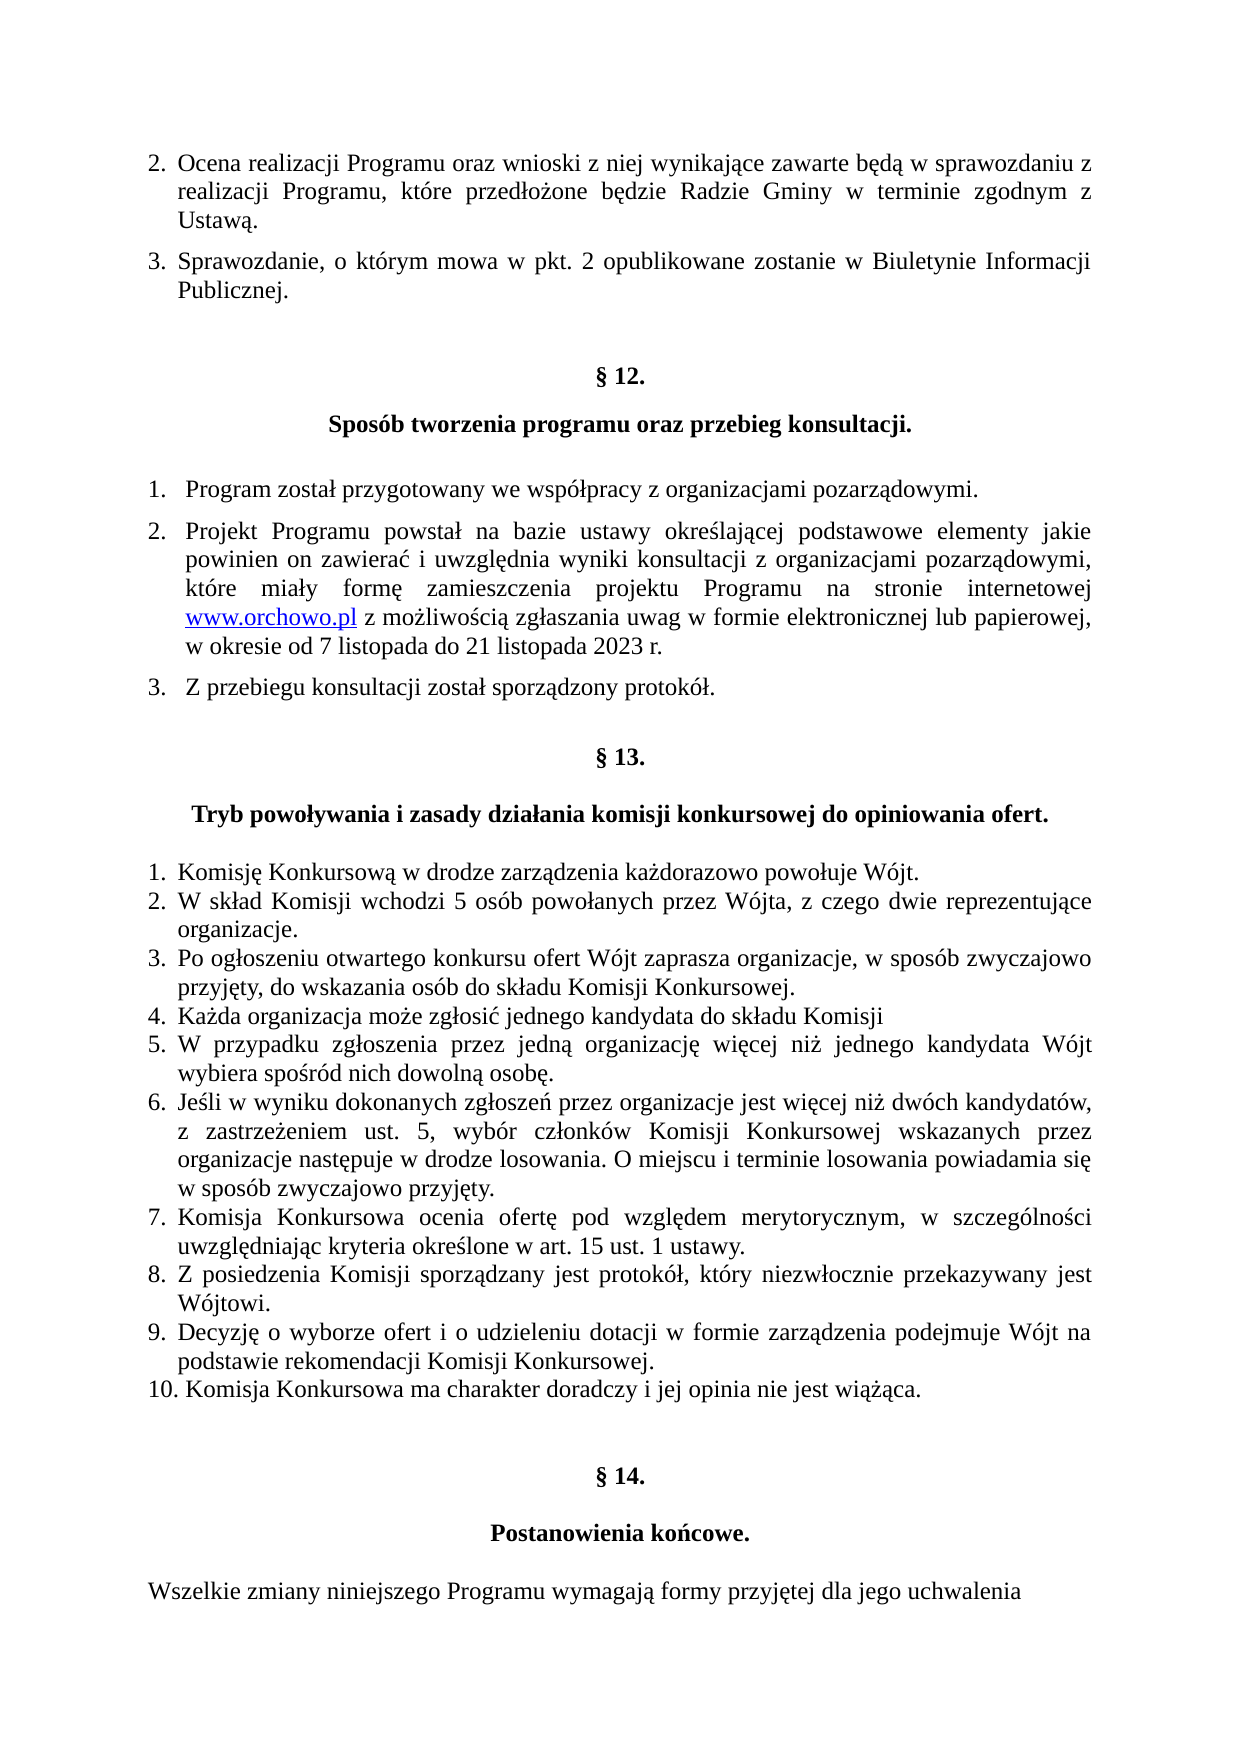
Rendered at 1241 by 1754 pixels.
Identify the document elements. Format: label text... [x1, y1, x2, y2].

list Ocena realizacji Programu oraz wnioski z niej wynikające zawarte będą w sprawozdaniu z realizacji Programu, które przedłożone będzie Radzie Gminy w terminie zgodnym z Ustawą. [148, 148, 1093, 234]
list Każda organizacja może zgłosić jednego kandydata do składu Komisji [148, 1001, 1093, 1029]
list Komisja Konkursowa ocenia ofertę pod względem merytorycznym, w szczególności uwzględniając kryteria określone w art. 15 ust. 1 ustawy. [148, 1202, 1093, 1259]
text § 13. [148, 742, 1093, 771]
list Po ogłoszeniu otwartego konkursu ofert Wójt zaprasza organizacje, w sposób zwyczajowo przyjęty, do wskazania osób do składu Komisji Konkursowej. [148, 943, 1093, 1001]
text 10. Komisja Konkursowa ma charakter doradczy i jej opinia nie jest wiążąca. [148, 1374, 1093, 1403]
text § 12. [148, 361, 1093, 390]
text Tryb powoływania i zasady działania komisji konkursowej do opiniowania ofert. [148, 799, 1093, 828]
list Program został przygotowany we współpracy z organizacjami pozarządowymi. [148, 474, 1093, 503]
list Komisję Konkursową w drodze zarządzenia każdorazowo powołuje Wójt. [148, 857, 1093, 886]
list Z posiedzenia Komisji sporządzany jest protokół, który niezwłocznie przekazywany jest Wójtowi. [148, 1259, 1093, 1317]
text Sposób tworzenia programu oraz przebieg konsultacji. [148, 409, 1093, 438]
text § 14. [148, 1461, 1093, 1489]
list Jeśli w wyniku dokonanych zgłoszeń przez organizacje jest więcej niż dwóch kandydatów, z zastrzeżeniem ust. 5, wybór członków Komisji Konkursowej wskazanych przez organizacje następuje w drodze losowania. O miejscu i terminie losowania powiadamia się w sposób zwyczajowo przyjęty. [148, 1087, 1093, 1202]
list Projekt Programu powstał na bazie ustawy określającej podstawowe elementy jakie powinien on zawierać i uwzględnia wyniki konsultacji z organizacjami pozarządowymi, które miały formę zamieszczenia projektu Programu na stronie internetowej www.orchowo.pl z możliwością zgłaszania uwag w formie elektronicznej lub papierowej, w okresie od 7 listopada do 21 listopada 2023 r. [148, 516, 1093, 659]
list Sprawozdanie, o którym mowa w pkt. 2 opublikowane zostanie w Biuletynie Informacji Publicznej. [148, 246, 1093, 304]
list W skład Komisji wchodzi 5 osób powołanych przez Wójta, z czego dwie reprezentujące organizacje. [148, 886, 1093, 943]
list Decyzję o wyborze ofert i o udzieleniu dotacji w formie zarządzenia podejmuje Wójt na podstawie rekomendacji Komisji Konkursowej. [148, 1317, 1093, 1374]
text Postanowienia końcowe. [148, 1518, 1093, 1547]
text Wszelkie zmiany niniejszego Programu wymagają formy przyjętej dla jego uchwalenia [148, 1576, 1093, 1604]
list Z przebiegu konsultacji został sporządzony protokół. [148, 672, 1093, 701]
list W przypadku zgłoszenia przez jedną organizację więcej niż jednego kandydata Wójt wybiera spośród nich dowolną osobę. [148, 1029, 1093, 1087]
